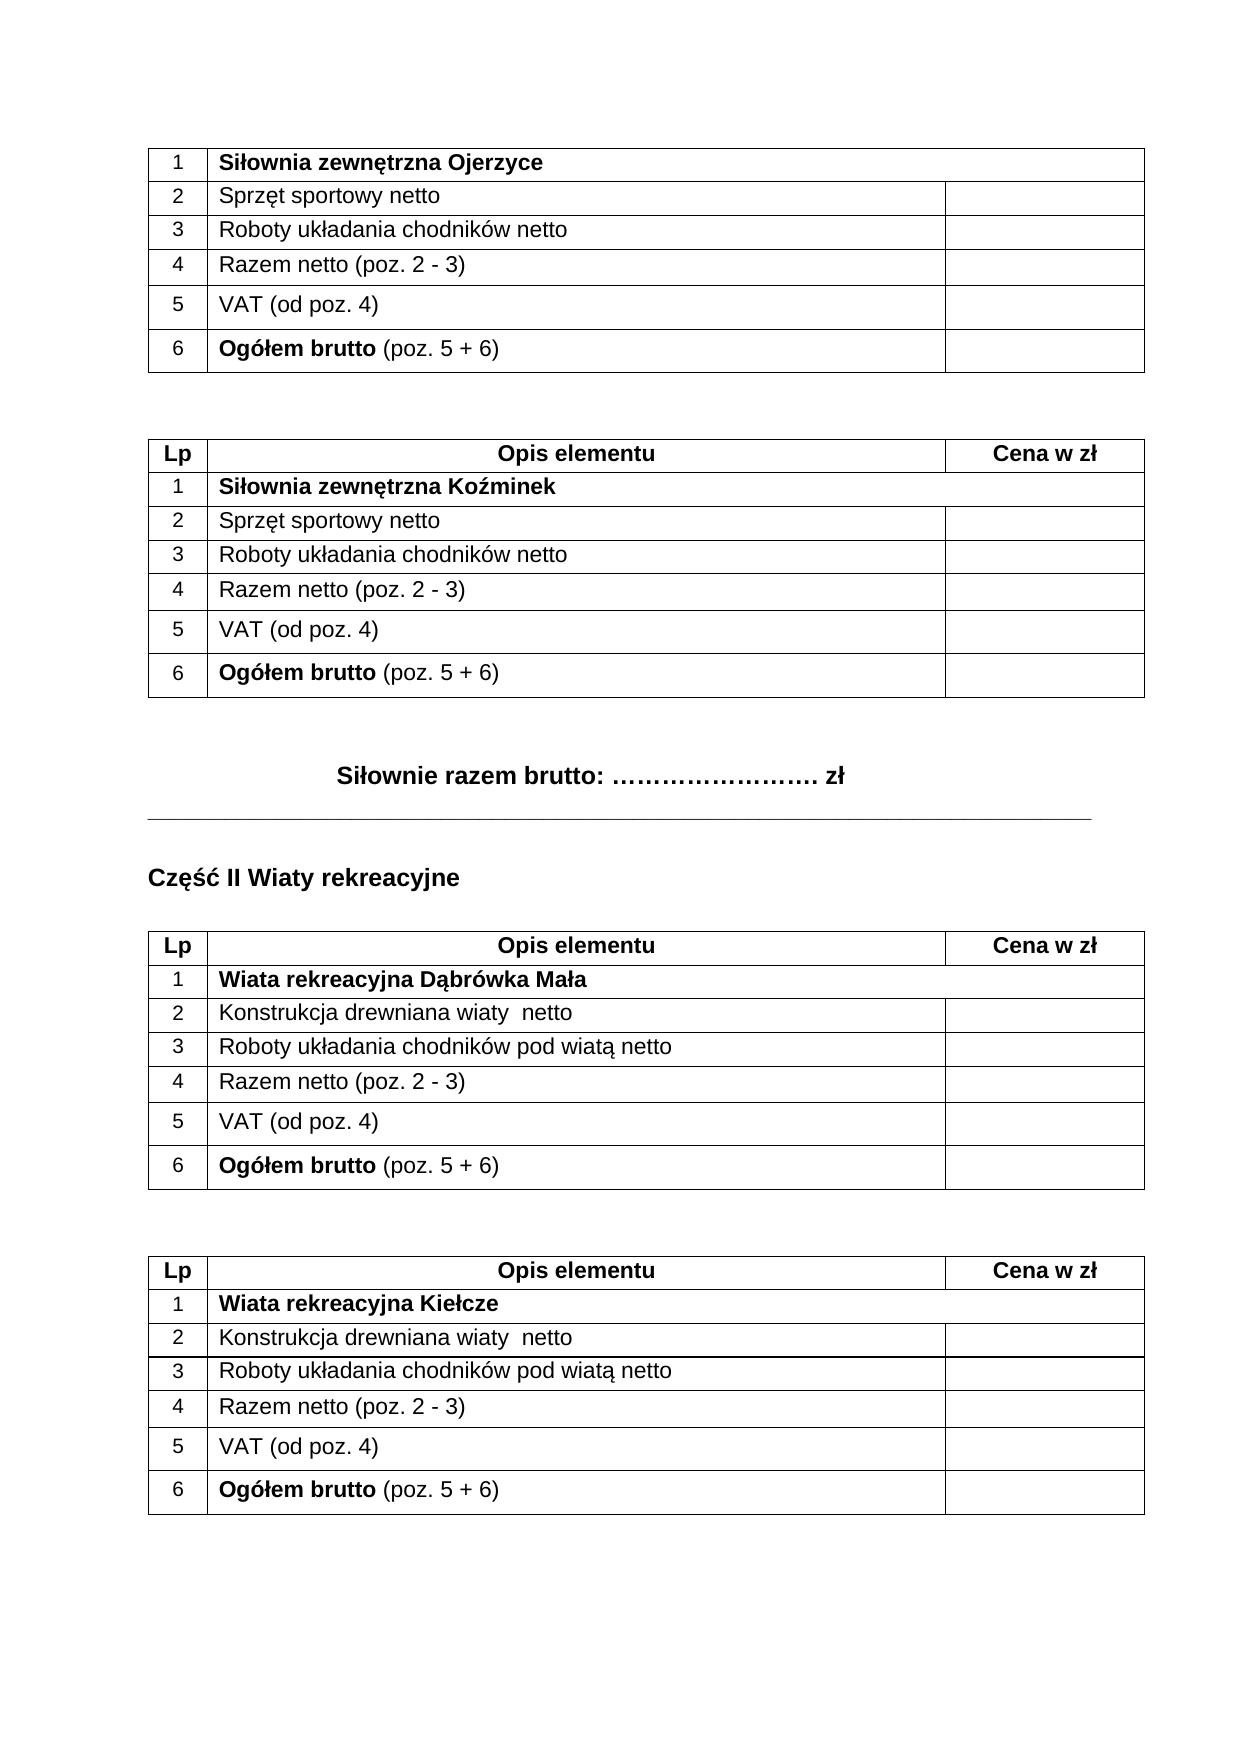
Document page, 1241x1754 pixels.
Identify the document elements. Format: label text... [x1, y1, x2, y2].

table_cell Wiata rekreacyjna Kiełcze [208, 1290, 1144, 1323]
table_cell Sprzęt sportowy netto [208, 182, 945, 215]
table_cell [946, 216, 1144, 248]
table_cell 6 [149, 1146, 207, 1189]
table_header Lp [149, 1257, 207, 1289]
table_header Cena w zł [946, 440, 1144, 472]
table_cell 5 [149, 286, 207, 328]
table_cell Razem netto (poz. 2 - 3) [208, 574, 945, 610]
table_cell VAT (od poz. 4) [208, 1428, 945, 1470]
table_cell Konstrukcja drewniana wiaty netto [208, 1324, 945, 1356]
table_cell 3 [149, 1033, 207, 1066]
table_cell 5 [149, 611, 207, 653]
table_cell 6 [149, 654, 207, 697]
table_cell Roboty układania chodników netto [208, 216, 945, 248]
text Część II Wiaty rekreacyjne [148, 863, 1093, 892]
table_header Opis elementu [208, 932, 945, 964]
table_cell 3 [149, 541, 207, 573]
table_cell 5 [149, 1103, 207, 1145]
table_cell VAT (od poz. 4) [208, 1103, 945, 1145]
table_cell 1 [149, 1290, 207, 1323]
table_cell Wiata rekreacyjna Dąbrówka Mała [208, 966, 1144, 998]
table_cell Siłownia zewnętrzna Koźminek [208, 473, 1144, 506]
table_cell [946, 1391, 1144, 1427]
table_cell 4 [149, 1067, 207, 1102]
text __________________________________________________________________________ [148, 796, 1093, 822]
table_header Lp [149, 932, 207, 964]
table_cell 1 [149, 149, 207, 181]
table_cell 3 [149, 1358, 207, 1390]
table_header Opis elementu [208, 440, 945, 472]
table_cell 3 [149, 216, 207, 248]
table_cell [208, 1358, 945, 1390]
table_cell 4 [149, 250, 207, 285]
table_cell 2 [149, 999, 207, 1032]
table_cell [946, 1324, 1144, 1356]
table_cell [946, 654, 1144, 697]
table_cell [946, 574, 1144, 610]
table_header Opis elementu [208, 1257, 945, 1289]
table_header Cena w zł [946, 1257, 1144, 1289]
text Siłownie razem brutto: ……………………. zł [88, 761, 1093, 789]
table_cell 4 [149, 1391, 207, 1427]
table_header Cena w zł [946, 932, 1144, 964]
table_cell Sprzęt sportowy netto [208, 507, 945, 539]
table_cell [946, 1033, 1144, 1066]
table_cell [946, 1358, 1144, 1390]
table_cell Razem netto (poz. 2 - 3) [208, 1067, 945, 1102]
table_cell 2 [149, 182, 207, 215]
table_cell Razem netto (poz. 2 - 3) [208, 250, 945, 285]
table_cell [946, 250, 1144, 285]
table_header Lp [149, 440, 207, 472]
table_cell Ogółem brutto (poz. 5 + 6) [208, 330, 945, 372]
table_cell [946, 330, 1144, 372]
table_cell Konstrukcja drewniana wiaty netto [208, 999, 945, 1032]
table_cell Roboty układania chodników pod wiatą netto [208, 1033, 945, 1066]
table_cell [946, 1146, 1144, 1189]
table_cell VAT (od poz. 4) [208, 286, 945, 328]
table_cell 6 [149, 330, 207, 372]
table_cell 1 [149, 473, 207, 506]
table_cell Ogółem brutto (poz. 5 + 6) [208, 1471, 945, 1514]
table_cell Razem netto (poz. 2 - 3) [208, 1391, 945, 1427]
table_cell VAT (od poz. 4) [208, 611, 945, 653]
table_cell Siłownia zewnętrzna Ojerzyce [208, 149, 1144, 181]
table_cell [946, 1428, 1144, 1470]
table_cell 5 [149, 1428, 207, 1470]
table_cell [946, 1103, 1144, 1145]
table_cell 4 [149, 574, 207, 610]
table_cell [946, 999, 1144, 1032]
table_cell [946, 1471, 1144, 1514]
table_cell Ogółem brutto (poz. 5 + 6) [208, 1146, 945, 1189]
table_cell [946, 286, 1144, 328]
table_cell [946, 1067, 1144, 1102]
table_cell 6 [149, 1471, 207, 1514]
table_cell [946, 541, 1144, 573]
table_cell 1 [149, 966, 207, 998]
table_cell [946, 182, 1144, 215]
table_cell 2 [149, 507, 207, 539]
table_cell [946, 507, 1144, 539]
table_cell 2 [149, 1324, 207, 1356]
table_cell Roboty układania chodników netto [208, 541, 945, 573]
table_cell Ogółem brutto (poz. 5 + 6) [208, 654, 945, 697]
table_cell [946, 611, 1144, 653]
